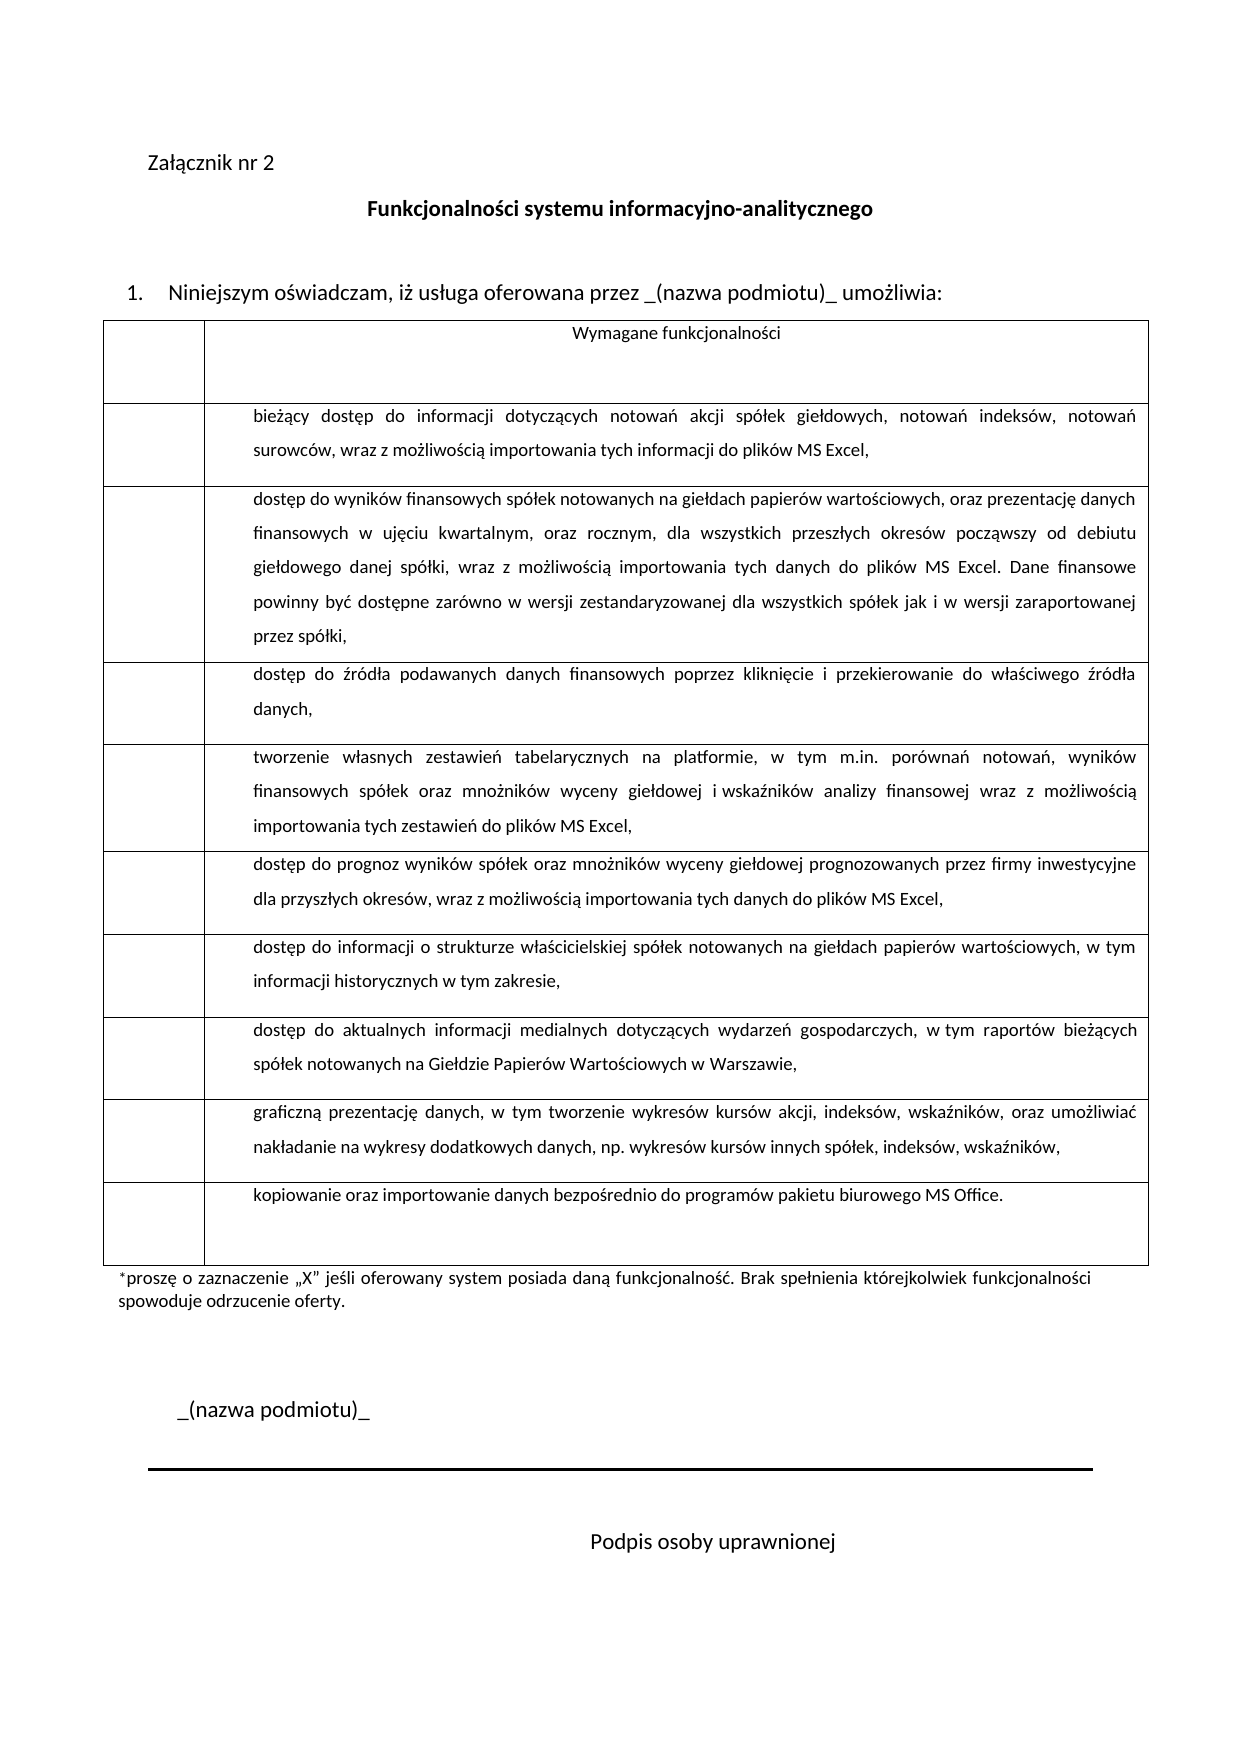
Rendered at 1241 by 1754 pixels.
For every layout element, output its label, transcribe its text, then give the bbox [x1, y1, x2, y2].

table_cell [104, 404, 204, 486]
list Niniejszym oświadczam, iż usługa oferowana przez _(nazwa podmiotu)_ umożliwia: [126, 278, 1093, 306]
table_cell kopiowanie oraz importowanie danych bezpośrednio do programów pakietu biurowego MS Office. [205, 1183, 1148, 1265]
table_cell dostęp do źródła podawanych danych finansowych poprzez kliknięcie i przekierowanie do właściwego źródła danych, [205, 663, 1148, 744]
table_cell [104, 1100, 204, 1182]
table_header [104, 321, 204, 403]
table_cell dostęp do aktualnych informacji medialnych dotyczących wydarzeń gospodarczych, w tym raportów bieżących spółek notowanych na Giełdzie Papierów Wartościowych w Warszawie, [205, 1018, 1148, 1099]
text _(nazwa podmiotu)_ [148, 1396, 1093, 1424]
table_cell bieżący dostęp do informacji dotyczących notowań akcji spółek giełdowych, notowań indeksów, notowań surowców, wraz z możliwością importowania tych informacji do plików MS Excel, [205, 404, 1148, 486]
table_cell [104, 663, 204, 744]
table_cell [104, 745, 204, 851]
table_cell [104, 935, 204, 1017]
table_cell [104, 487, 204, 662]
table_cell dostęp do informacji o strukturze właścicielskiej spółek notowanych na giełdach papierów wartościowych, w tym informacji historycznych w tym zakresie, [205, 935, 1148, 1017]
table_cell [104, 1183, 204, 1265]
text Funkcjonalności systemu informacyjno-analitycznego [148, 194, 1093, 222]
table_cell dostęp do wyników finansowych spółek notowanych na giełdach papierów wartościowych, oraz prezentację danych finansowych w ujęciu kwartalnym, oraz rocznym, dla wszystkich przeszłych okresów począwszy od debiutu giełdowego danej spółki, wraz z możliwością importowania tych danych do plików MS Excel. Dane finansowe powinny być dostępne zarówno w wersji zestandaryzowanej dla wszystkich spółek jak i w wersji zaraportowanej przez spółki, [205, 487, 1148, 662]
table_cell tworzenie własnych zestawień tabelarycznych na platformie, w tym m.in. porównań notowań, wyników finansowych spółek oraz mnożników wyceny giełdowej i wskaźników analizy finansowej wraz z możliwością importowania tych zestawień do plików MS Excel, [205, 745, 1148, 851]
table_cell graficzną prezentację danych, w tym tworzenie wykresów kursów akcji, indeksów, wskaźników, oraz umożliwiać nakładanie na wykresy dodatkowych danych, np. wykresów kursów innych spółek, indeksów, wskaźników, [205, 1100, 1148, 1182]
table_header Wymagane funkcjonalności [205, 321, 1148, 403]
table_cell dostęp do prognoz wyników spółek oraz mnożników wyceny giełdowej prognozowanych przez firmy inwestycyjne dla przyszłych okresów, wraz z możliwością importowania tych danych do plików MS Excel, [205, 852, 1148, 934]
text Podpis osoby uprawnionej [148, 1527, 1093, 1555]
table_cell [104, 1018, 204, 1099]
table_cell [104, 852, 204, 934]
text Załącznik nr 2 [148, 148, 1093, 176]
text *proszę o zaznaczenie „X” jeśli oferowany system posiada daną funkcjonalność. Brak spełnienia którejkolwiek funkcjonalności spowoduje odrzucenie oferty. [118, 1266, 1093, 1312]
